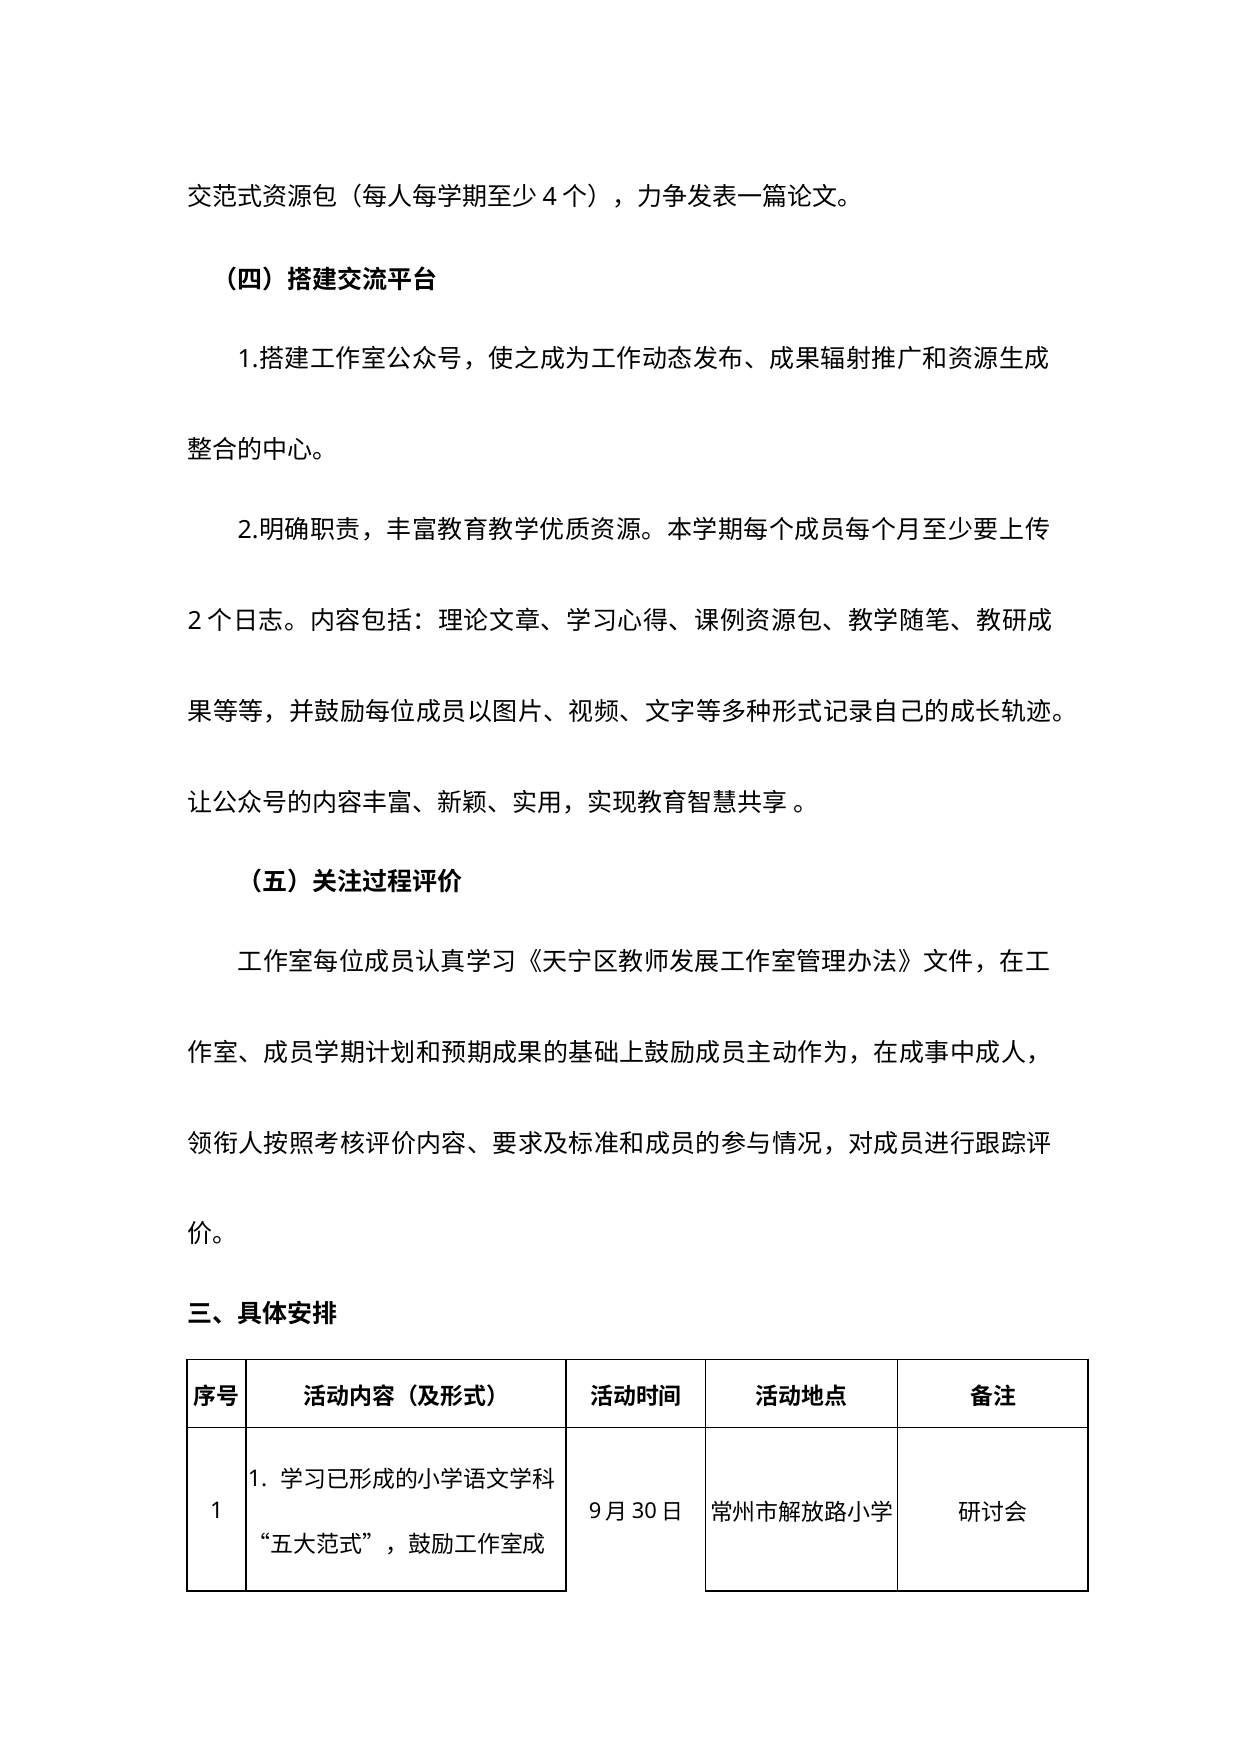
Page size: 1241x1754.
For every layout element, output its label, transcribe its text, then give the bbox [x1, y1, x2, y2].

table_cell 1 [188, 1428, 245, 1590]
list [187, 162, 1053, 227]
text 1.搭建工作室公众号，使之成为工作动态发布、成果辐射推广和资源生成整合的中心。 [187, 324, 1053, 481]
text 三、具体安排 [187, 1279, 1053, 1344]
table_header 活动时间 [567, 1360, 705, 1427]
table_header 活动地点 [706, 1360, 897, 1427]
text （四）搭建交流平台 [187, 245, 1053, 310]
table_cell 研讨会 [898, 1428, 1087, 1590]
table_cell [247, 1428, 565, 1590]
table_cell 9月30日 [567, 1428, 705, 1590]
text 工作室每位成员认真学习《天宁区教师发展工作室管理办法》文件，在工作室、成员学期计划和预期成果的基础上鼓励成员主动作为，在成事中成人，领衔人按照考核评价内容、要求及标准和成员的参与情况，对成员进行跟踪评价。 [187, 927, 1053, 1264]
table_header 活动内容（及形式） [247, 1360, 565, 1427]
text 2.明确职责，丰富教育教学优质资源。本学期每个成员每个月至少要上传2个日志。内容包括：理论文章、学习心得、课例资源包、教学随笔、教研成果等等，并鼓励每位成员以图片、视频、文字等多种形式记录自己的成长轨迹。让公众号的内容丰富、新颖、实用，实现教育智慧共享 。 [187, 495, 1053, 833]
table_header 序号 [188, 1360, 245, 1427]
text （五）关注过程评价 [187, 847, 1053, 912]
table_cell 常州市解放路小学 [706, 1428, 897, 1590]
table_header 备注 [898, 1360, 1087, 1427]
